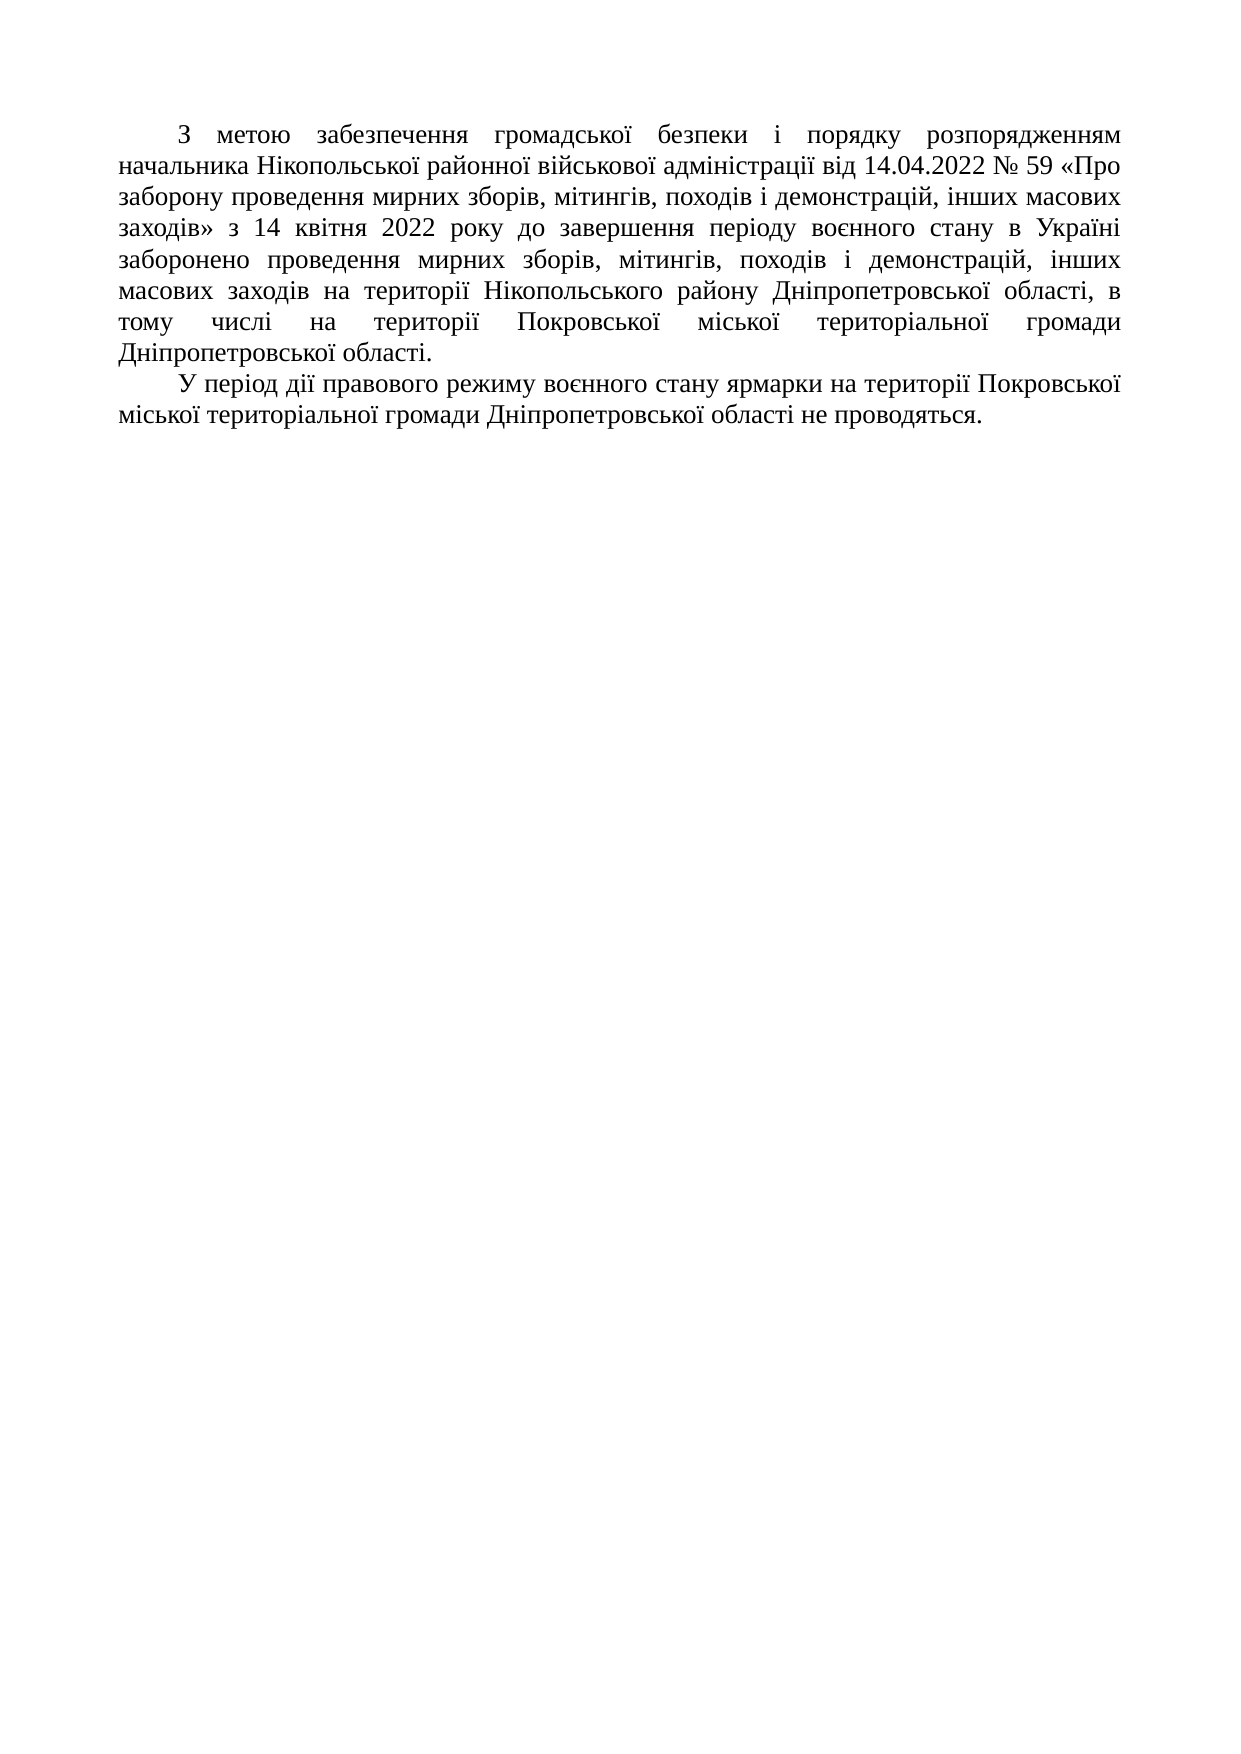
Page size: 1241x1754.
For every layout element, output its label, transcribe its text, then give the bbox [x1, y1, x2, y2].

text З метою забезпечення громадської безпеки і порядку розпорядженням начальника Нікопольської районної військової адміністрації від 14.04.2022 № 59 «Про заборону проведення мирних зборів, мітингів, походів і демонстрацій, інших масових заходів» з 14 квітня 2022 року до завершення періоду воєнного стану в Україні заборонено проведення мирних зборів, мітингів, походів і демонстрацій, інших масових заходів на території Нікопольського району Дніпропетровської області, в тому числі на території Покровської міської територіальної громади Дніпропетровської області. [118, 118, 1122, 367]
text У період дії правового режиму воєнного стану ярмарки на території Покровської міської територіальної громади Дніпропетровської області не проводяться. [118, 367, 1122, 429]
